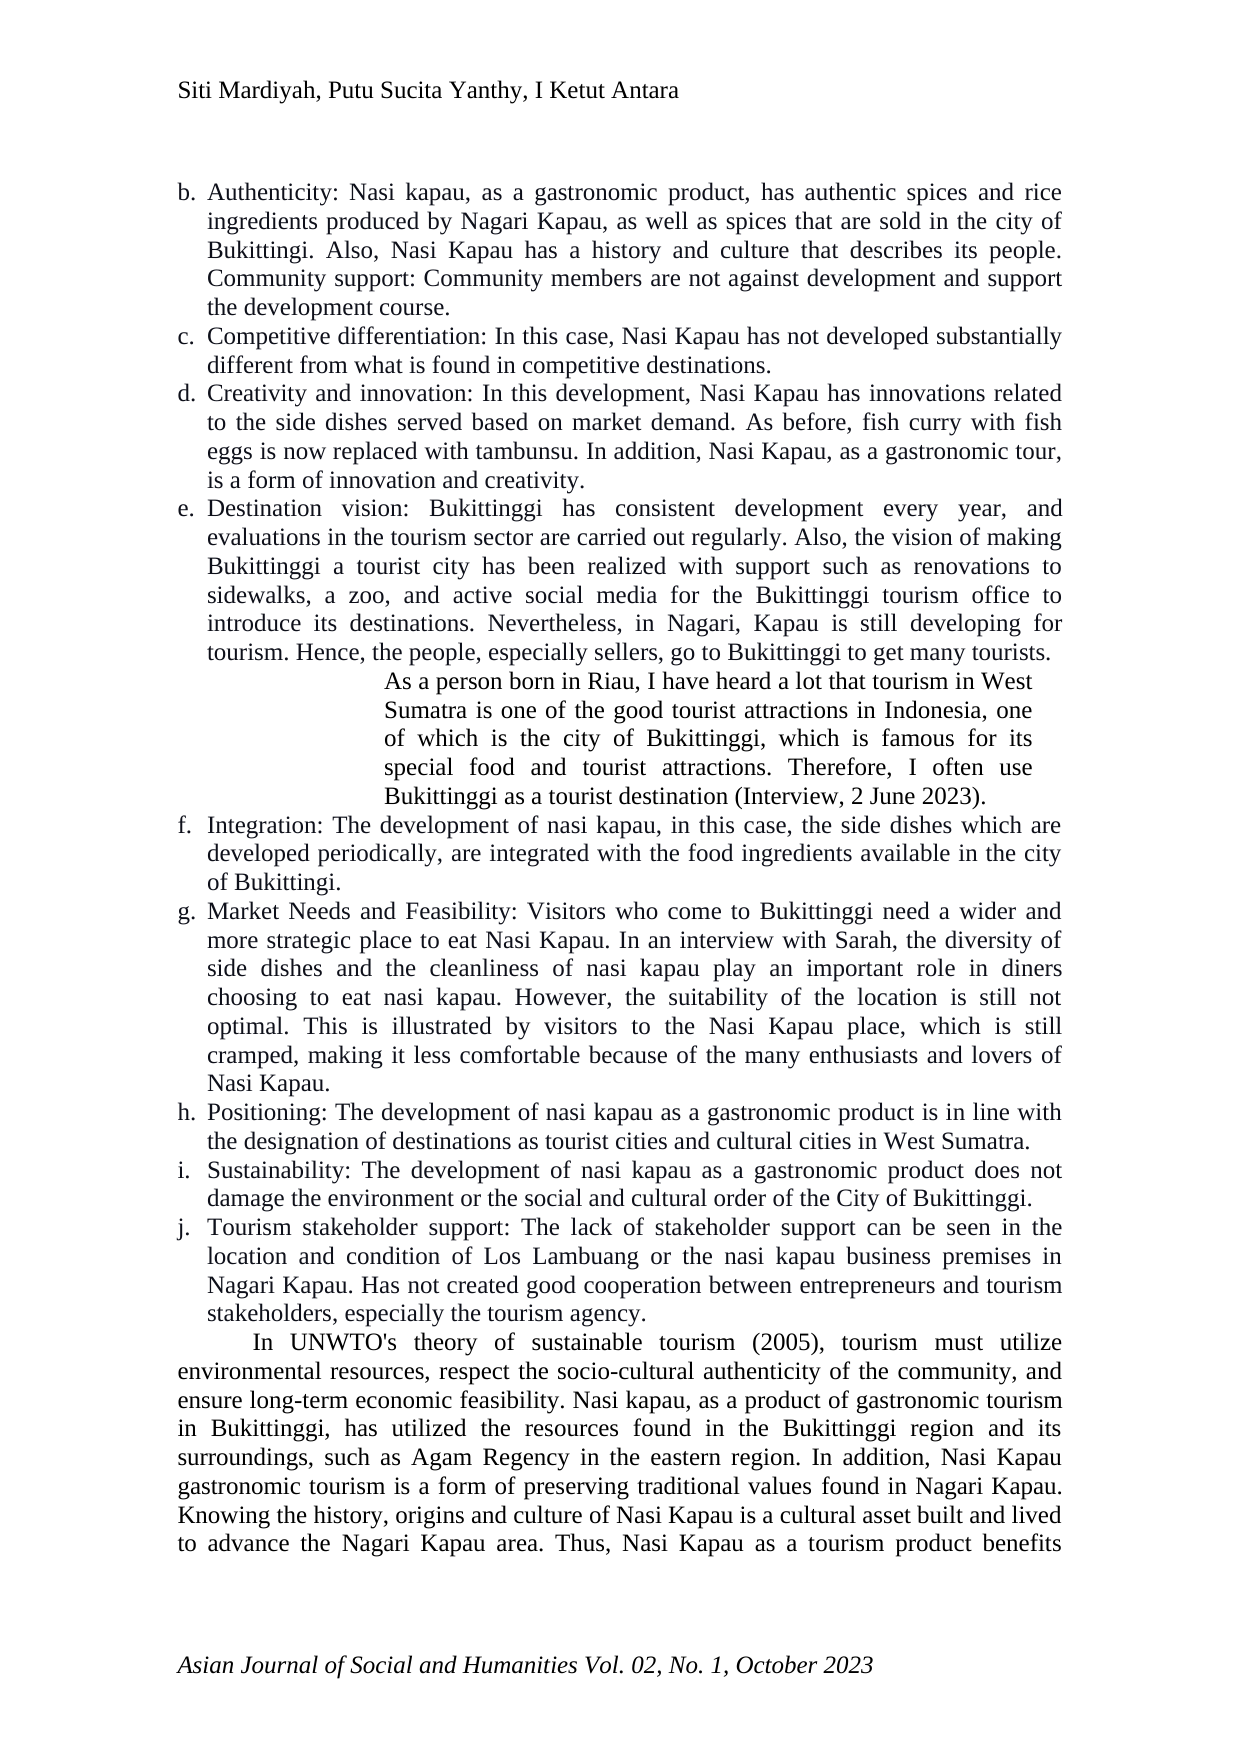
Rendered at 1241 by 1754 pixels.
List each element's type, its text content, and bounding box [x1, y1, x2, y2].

list Sustainability: The development of nasi kapau as a gastronomic product does not damage the environment or the social and cultural order of the City of Bukittinggi. [177, 1155, 1063, 1212]
text As a person born in Riau, I have heard a lot that tourism in West Sumatra is one of the good tourist attractions in Indonesia, one of which is the city of Bukittinggi, which is famous for its special food and tourist attractions. Therefore, I often use Bukittinggi as a tourist destination (Interview, 2 June 2023). [384, 666, 1033, 810]
list Creativity and innovation: In this development, Nasi Kapau has innovations related to the side dishes served based on market demand. As before, fish curry with fish eggs is now replaced with tambunsu. In addition, Nasi Kapau, as a gastronomic tour, is a form of innovation and creativity. [177, 378, 1063, 493]
list Positioning: The development of nasi kapau as a gastronomic product is in line with the designation of destinations as tourist cities and cultural cities in West Sumatra. [177, 1097, 1063, 1155]
list Market Needs and Feasibility: Visitors who come to Bukittinggi need a wider and more strategic place to eat Nasi Kapau. In an interview with Sarah, the diversity of side dishes and the cleanliness of nasi kapau play an important role in diners choosing to eat nasi kapau. However, the suitability of the location is still not optimal. This is illustrated by visitors to the Nasi Kapau place, which is still cramped, making it less comfortable because of the many enthusiasts and lovers of Nasi Kapau. [177, 896, 1063, 1097]
list Competitive differentiation: In this case, Nasi Kapau has not developed substantially different from what is found in competitive destinations. [177, 321, 1063, 378]
list Destination vision: Bukittinggi has consistent development every year, and evaluations in the tourism sector are carried out regularly. Also, the vision of making Bukittinggi a tourist city has been realized with support such as renovations to sidewalks, a zoo, and active social media for the Bukittinggi tourism office to introduce its destinations. Nevertheless, in Nagari, Kapau is still developing for tourism. Hence, the people, especially sellers, go to Bukittinggi to get many tourists. [177, 493, 1063, 666]
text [177, 1327, 1063, 1557]
list Integration: The development of nasi kapau, in this case, the side dishes which are developed periodically, are integrated with the food ingredients available in the city of Bukittingi. [177, 810, 1063, 896]
list Authenticity: Nasi kapau, as a gastronomic product, has authentic spices and rice ingredients produced by Nagari Kapau, as well as spices that are sold in the city of Bukittingi. Also, Nasi Kapau has a history and culture that describes its people. Community support: Community members are not against development and support the development course. [177, 177, 1063, 321]
list Tourism stakeholder support: The lack of stakeholder support can be seen in the location and condition of Los Lambuang or the nasi kapau business premises in Nagari Kapau. Has not created good cooperation between entrepreneurs and tourism stakeholders, especially the tourism agency. [177, 1212, 1063, 1327]
